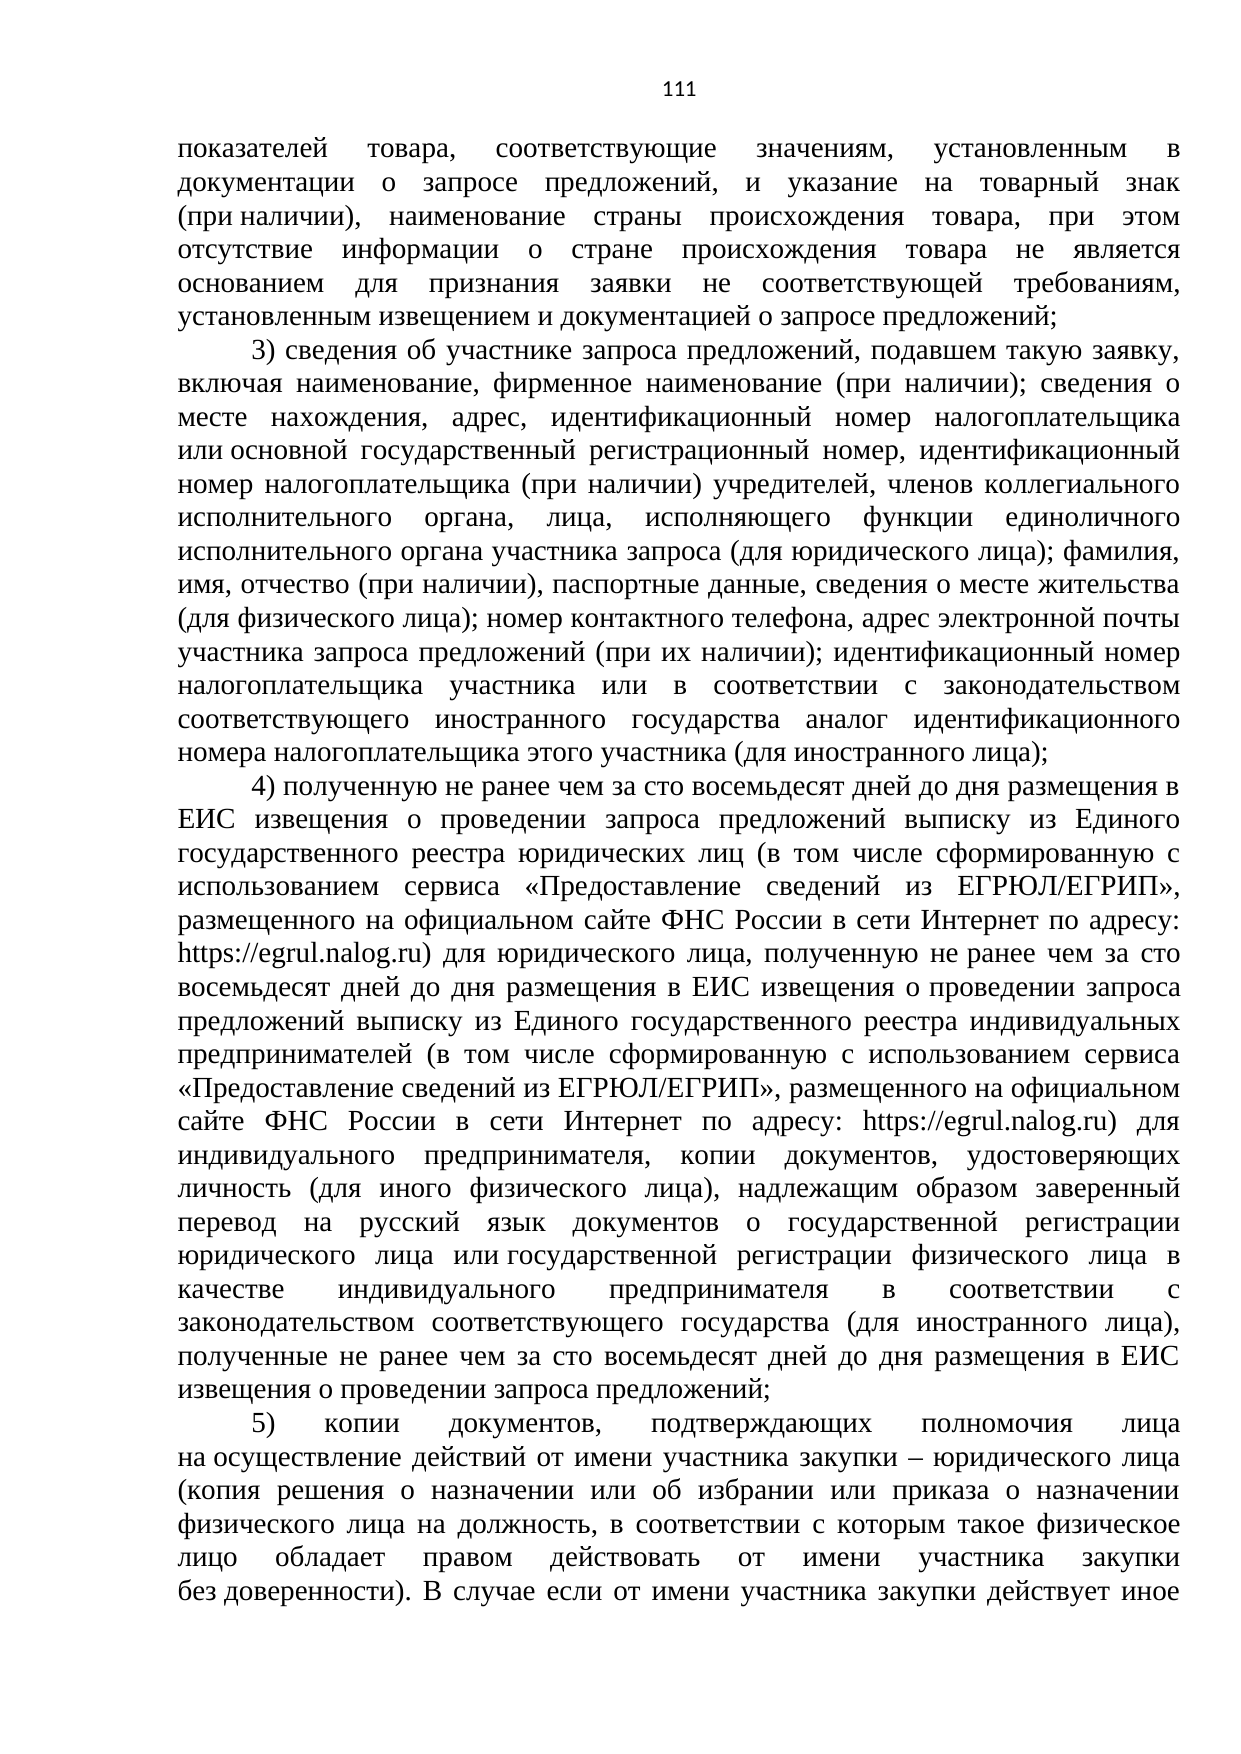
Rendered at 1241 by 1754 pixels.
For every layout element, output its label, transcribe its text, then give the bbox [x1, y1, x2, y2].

text 4) полученную не ранее чем за сто восемьдесят дней до дня размещения в ЕИС извещения о проведении запроса предложений выписку из Единого государственного реестра юридических лиц (в том числе сформированную с использованием сервиса «Предоставление сведений из ЕГРЮЛ/ЕГРИП», размещенного на официальном сайте ФНС России в сети Интернет по адресу: https://egrul.nalog.ru) для юридического лица, полученную не ранее чем за сто восемьдесят дней до дня размещения в ЕИС извещения о проведении запроса предложений выписку из Единого государственного реестра индивидуальных предпринимателей (в том числе сформированную с использованием сервиса «Предоставление сведений из ЕГРЮЛ/ЕГРИП», размещенного на официальном сайте ФНС России в сети Интернет по адресу: https://egrul.nalog.ru) для индивидуального предпринимателя, копии документов, удостоверяющих личность (для иного физического лица), надлежащим образом заверенный перевод на русский язык документов о государственной регистрации юридического лица или государственной регистрации физического лица в качестве индивидуального предпринимателя в соответствии с законодательством соответствующего государства (для иностранного лица), полученные не ранее чем за сто восемьдесят дней до дня размещения в ЕИС извещения о проведении запроса предложений; [177, 768, 1181, 1405]
text 3) сведения об участнике запроса предложений, подавшем такую заявку, включая наименование, фирменное наименование (при наличии); сведения о месте нахождения, адрес, идентификационный номер налогоплательщика или основной государственный регистрационный номер, идентификационный номер налогоплательщика (при наличии) учредителей, членов коллегиального исполнительного органа, лица, исполняющего функции единоличного исполнительного органа участника запроса (для юридического лица); фамилия, имя, отчество (при наличии), паспортные данные, сведения о месте жительства (для физического лица); номер контактного телефона, адрес электронной почты участника запроса предложений (при их наличии); идентификационный номер налогоплательщика участника или в соответствии с законодательством соответствующего иностранного государства аналог идентификационного номера налогоплательщика этого участника (для иностранного лица); [177, 332, 1181, 768]
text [177, 131, 1181, 332]
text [177, 1405, 1181, 1606]
